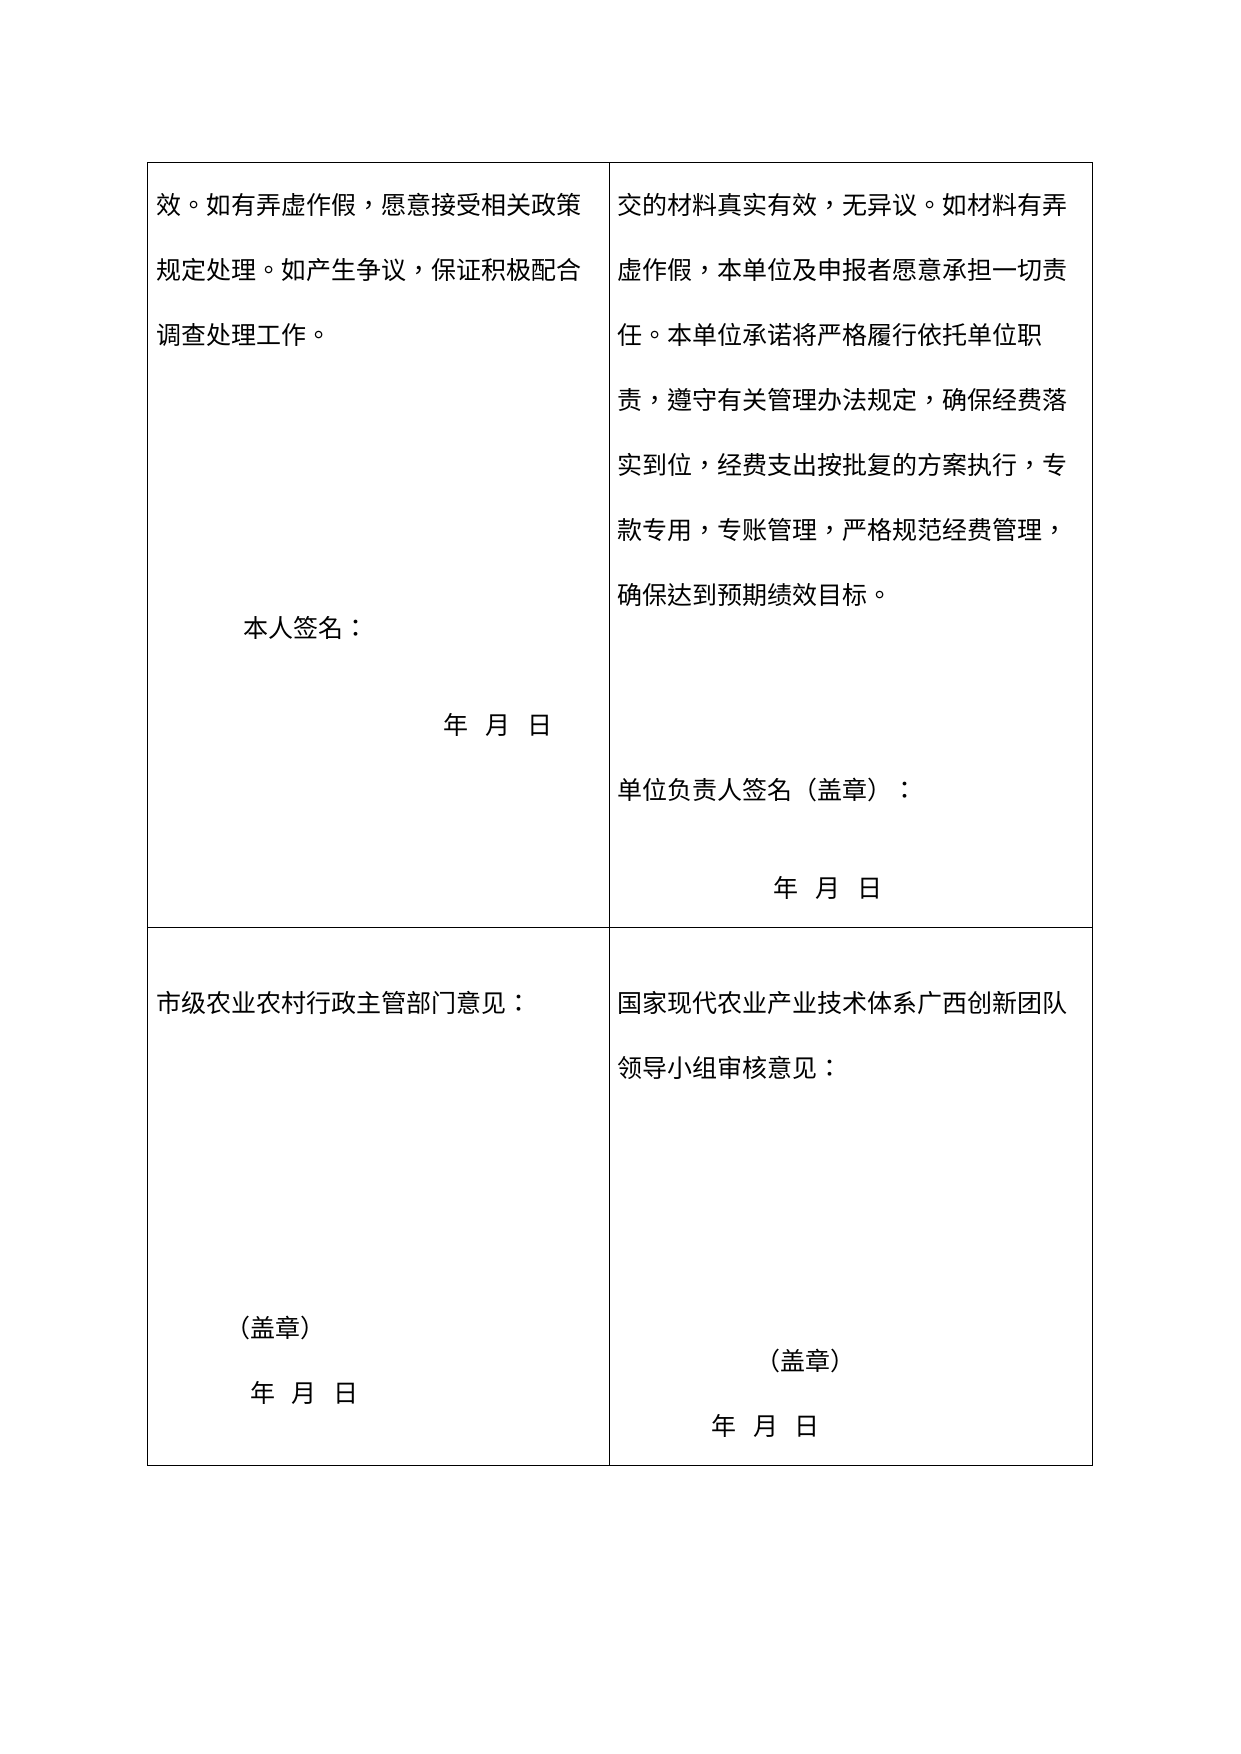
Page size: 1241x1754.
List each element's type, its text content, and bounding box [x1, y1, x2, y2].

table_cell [610, 163, 1092, 927]
table_cell 市级农业农村行政主管部门意见： （盖章） 年 月 日 [148, 928, 609, 1465]
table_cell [148, 163, 609, 927]
table_cell 国家现代农业产业技术体系广西创新团队领导小组审核意见： （盖章） 年 月 日 [610, 928, 1092, 1465]
